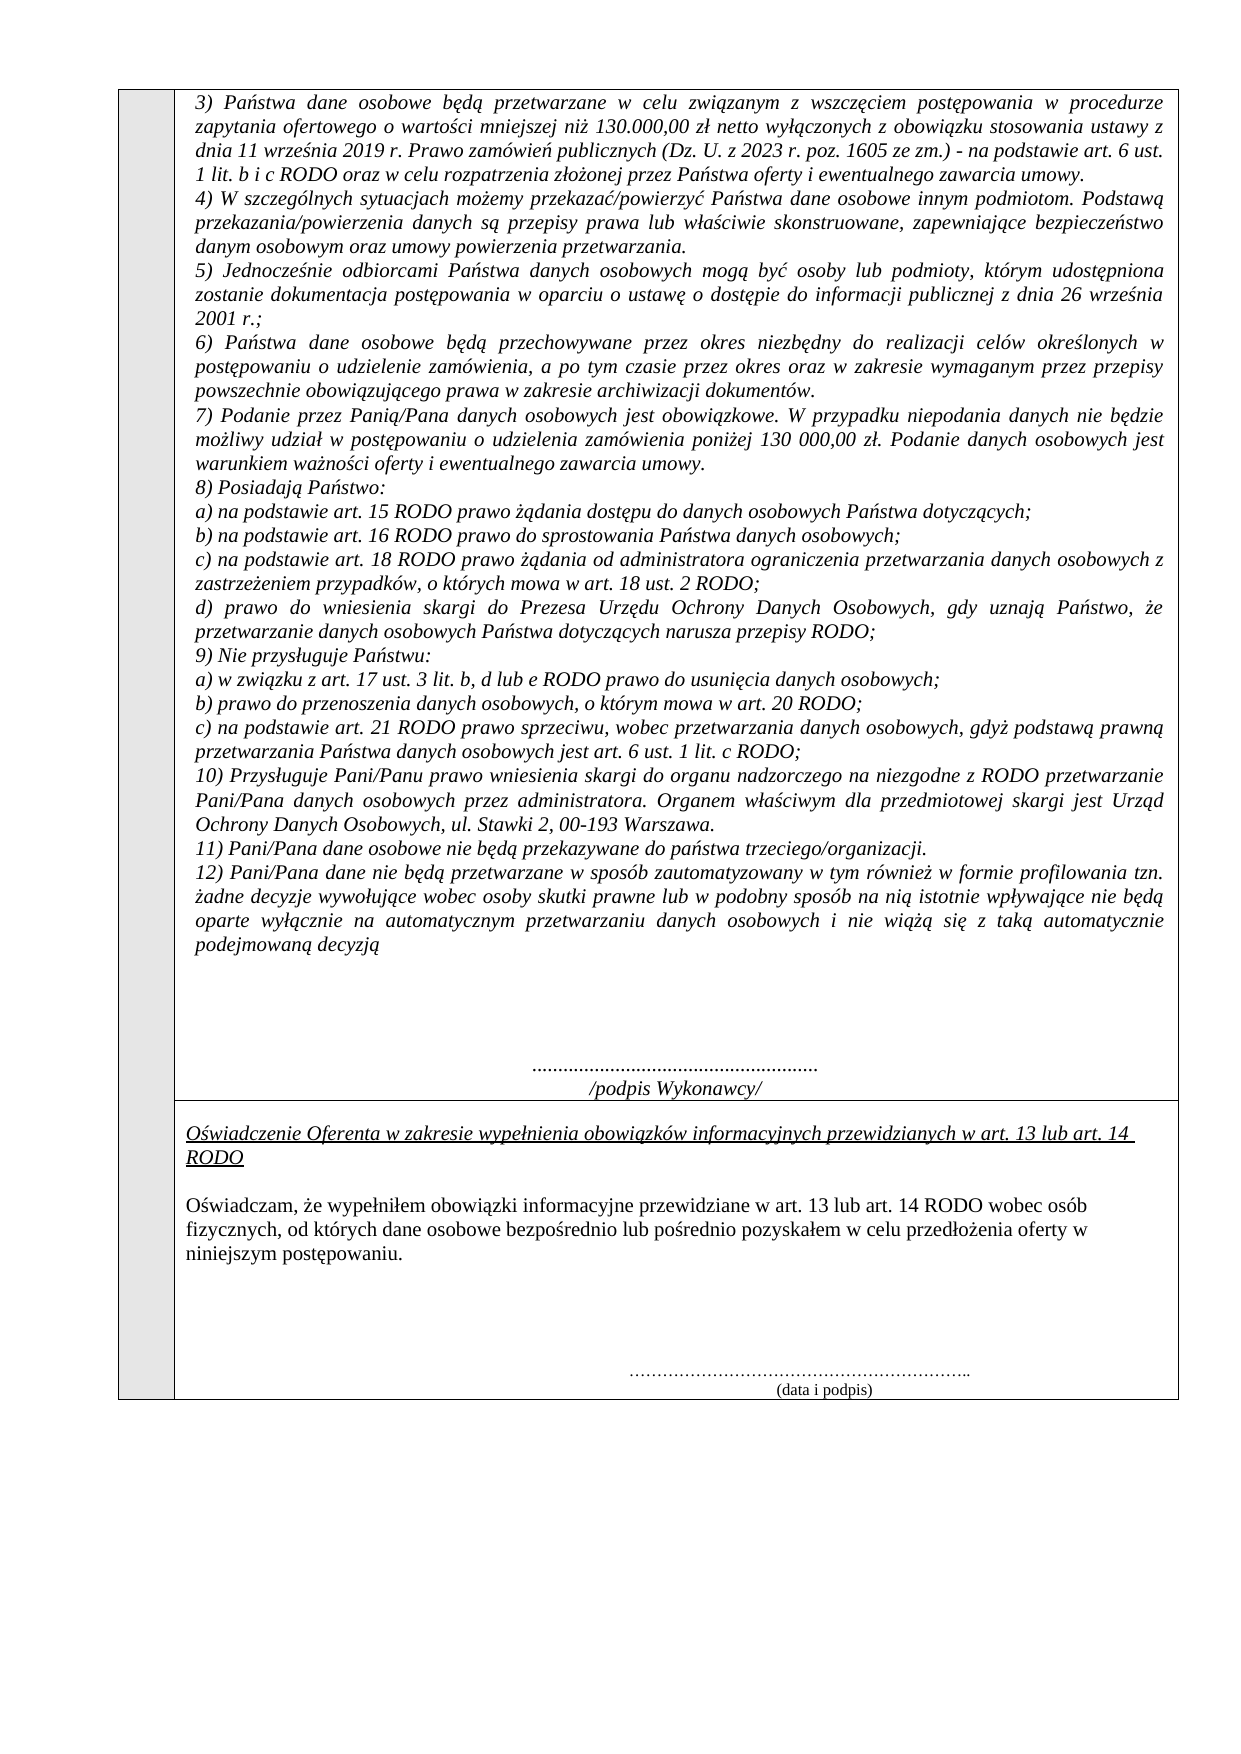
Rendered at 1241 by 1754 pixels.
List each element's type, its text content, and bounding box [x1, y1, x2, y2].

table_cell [175, 90, 1178, 1100]
table_cell Oświadczenie Oferenta w zakresie wypełnienia obowiązków informacyjnych przewidzianych w art. 13 lub art. 14 RODO Oświadczam, że wypełniłem obowiązki informacyjne przewidziane w art. 13 lub art. 14 RODO wobec osób fizycznych, od których dane osobowe bezpośrednio lub pośrednio pozyskałem w celu przedłożenia oferty w niniejszym postępowaniu. …………………………………………………….. (data i podpis) [175, 1101, 1178, 1399]
